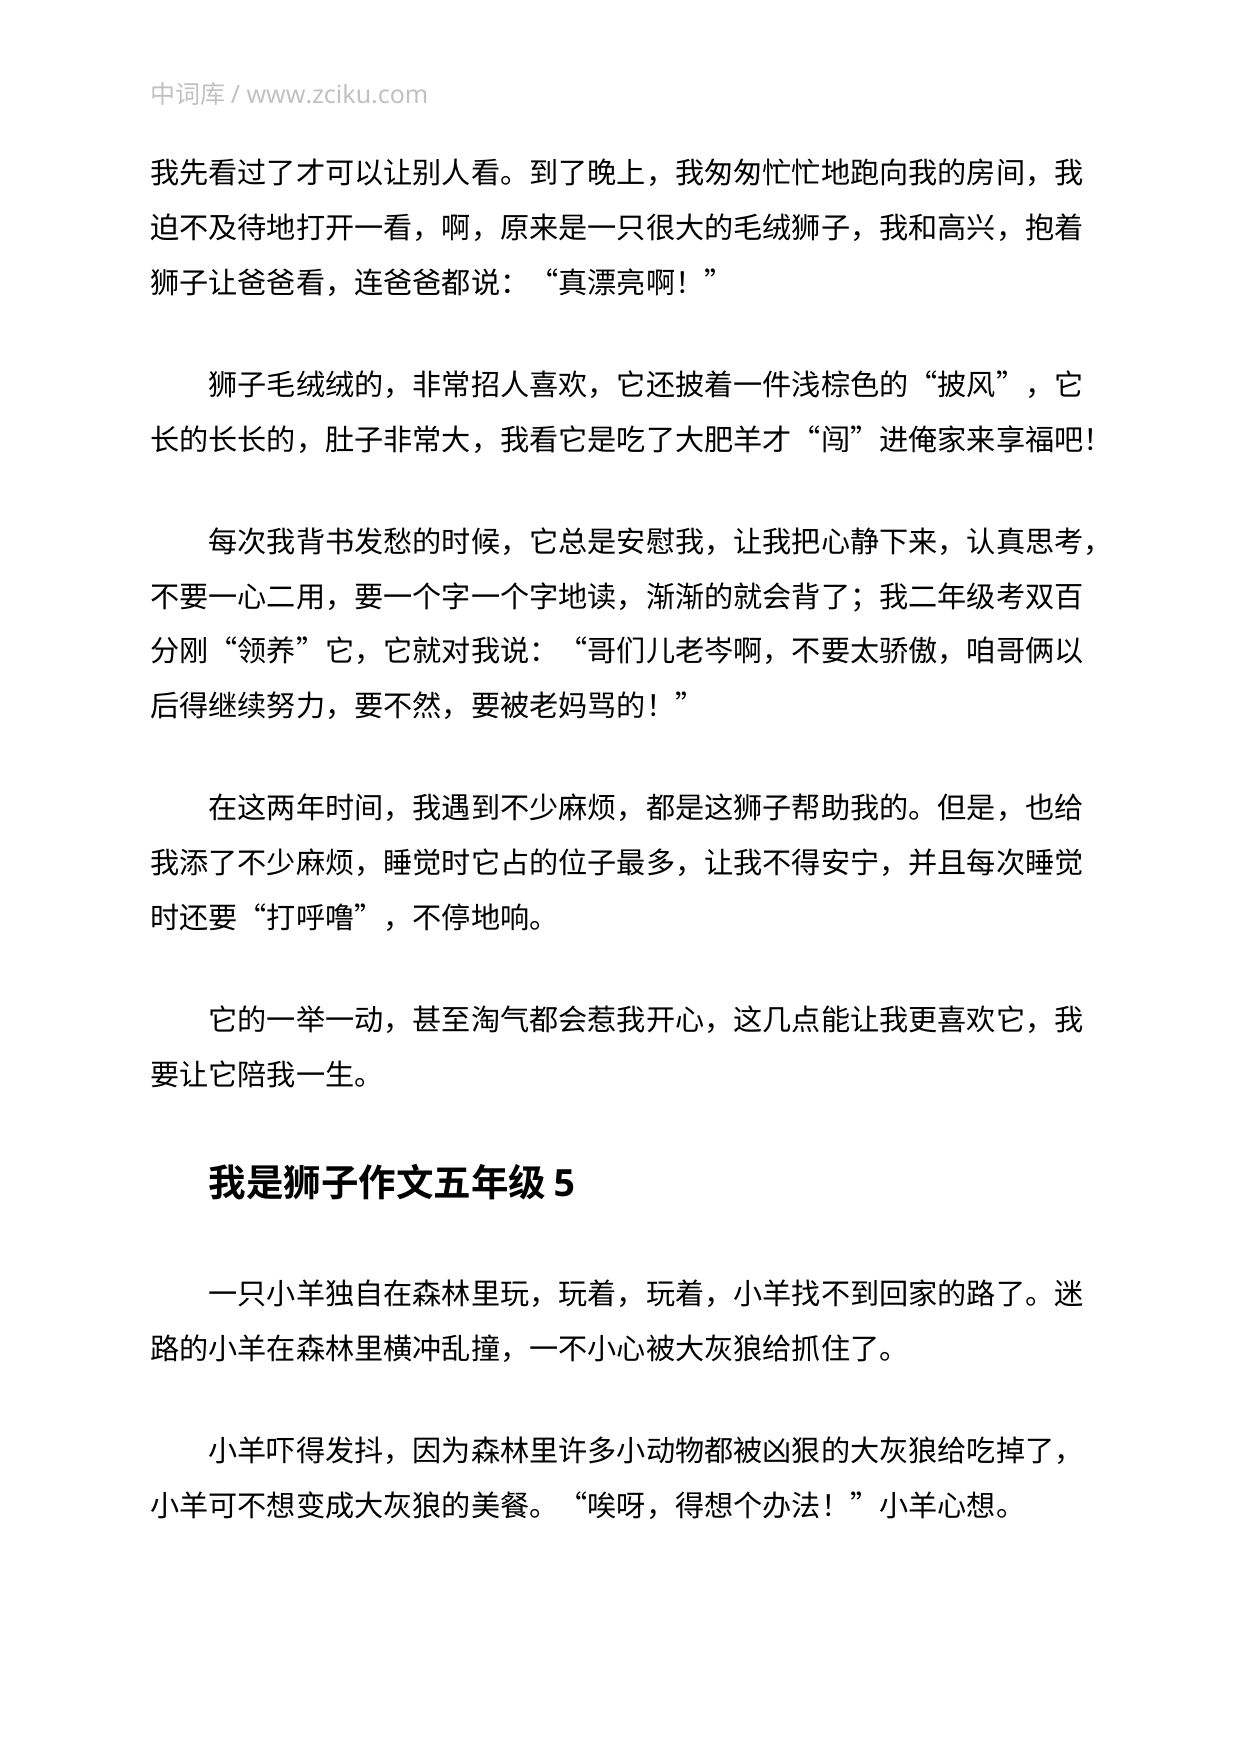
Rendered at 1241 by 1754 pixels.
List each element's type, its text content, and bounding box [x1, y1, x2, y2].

text 我是狮子作文五年级5 [150, 1153, 1090, 1207]
text 狮子毛绒绒的，非常招人喜欢，它还披着一件浅棕色的“披风”，它长的长长的，肚子非常大，我看它是吃了大肥羊才“闯”进俺家来享福吧！ [150, 362, 1090, 459]
text 小羊吓得发抖，因为森林里许多小动物都被凶狠的大灰狼给吃掉了，小羊可不想变成大灰狼的美餐。“唉呀，得想个办法！”小羊心想。 [150, 1427, 1090, 1524]
text 在这两年时间，我遇到不少麻烦，都是这狮子帮助我的。但是，也给我添了不少麻烦，睡觉时它占的位子最多，让我不得安宁，并且每次睡觉时还要“打呼噜”，不停地响。 [150, 785, 1090, 937]
text 每次我背书发愁的时候，它总是安慰我，让我把心静下来，认真思考，不要一心二用，要一个字一个字地读，渐渐的就会背了；我二年级考双百分刚“领养”它，它就对我说：“哥们儿老岑啊，不要太骄傲，咱哥俩以后得继续努力，要不然，要被老妈骂的！” [150, 518, 1090, 725]
text 它的一举一动，甚至淘气都会惹我开心，这几点能让我更喜欢它，我要让它陪我一生。 [150, 996, 1090, 1093]
text 一只小羊独自在森林里玩，玩着，玩着，小羊找不到回家的路了。迷路的小羊在森林里横冲乱撞，一不小心被大灰狼给抓住了。 [150, 1271, 1090, 1368]
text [150, 150, 1090, 302]
